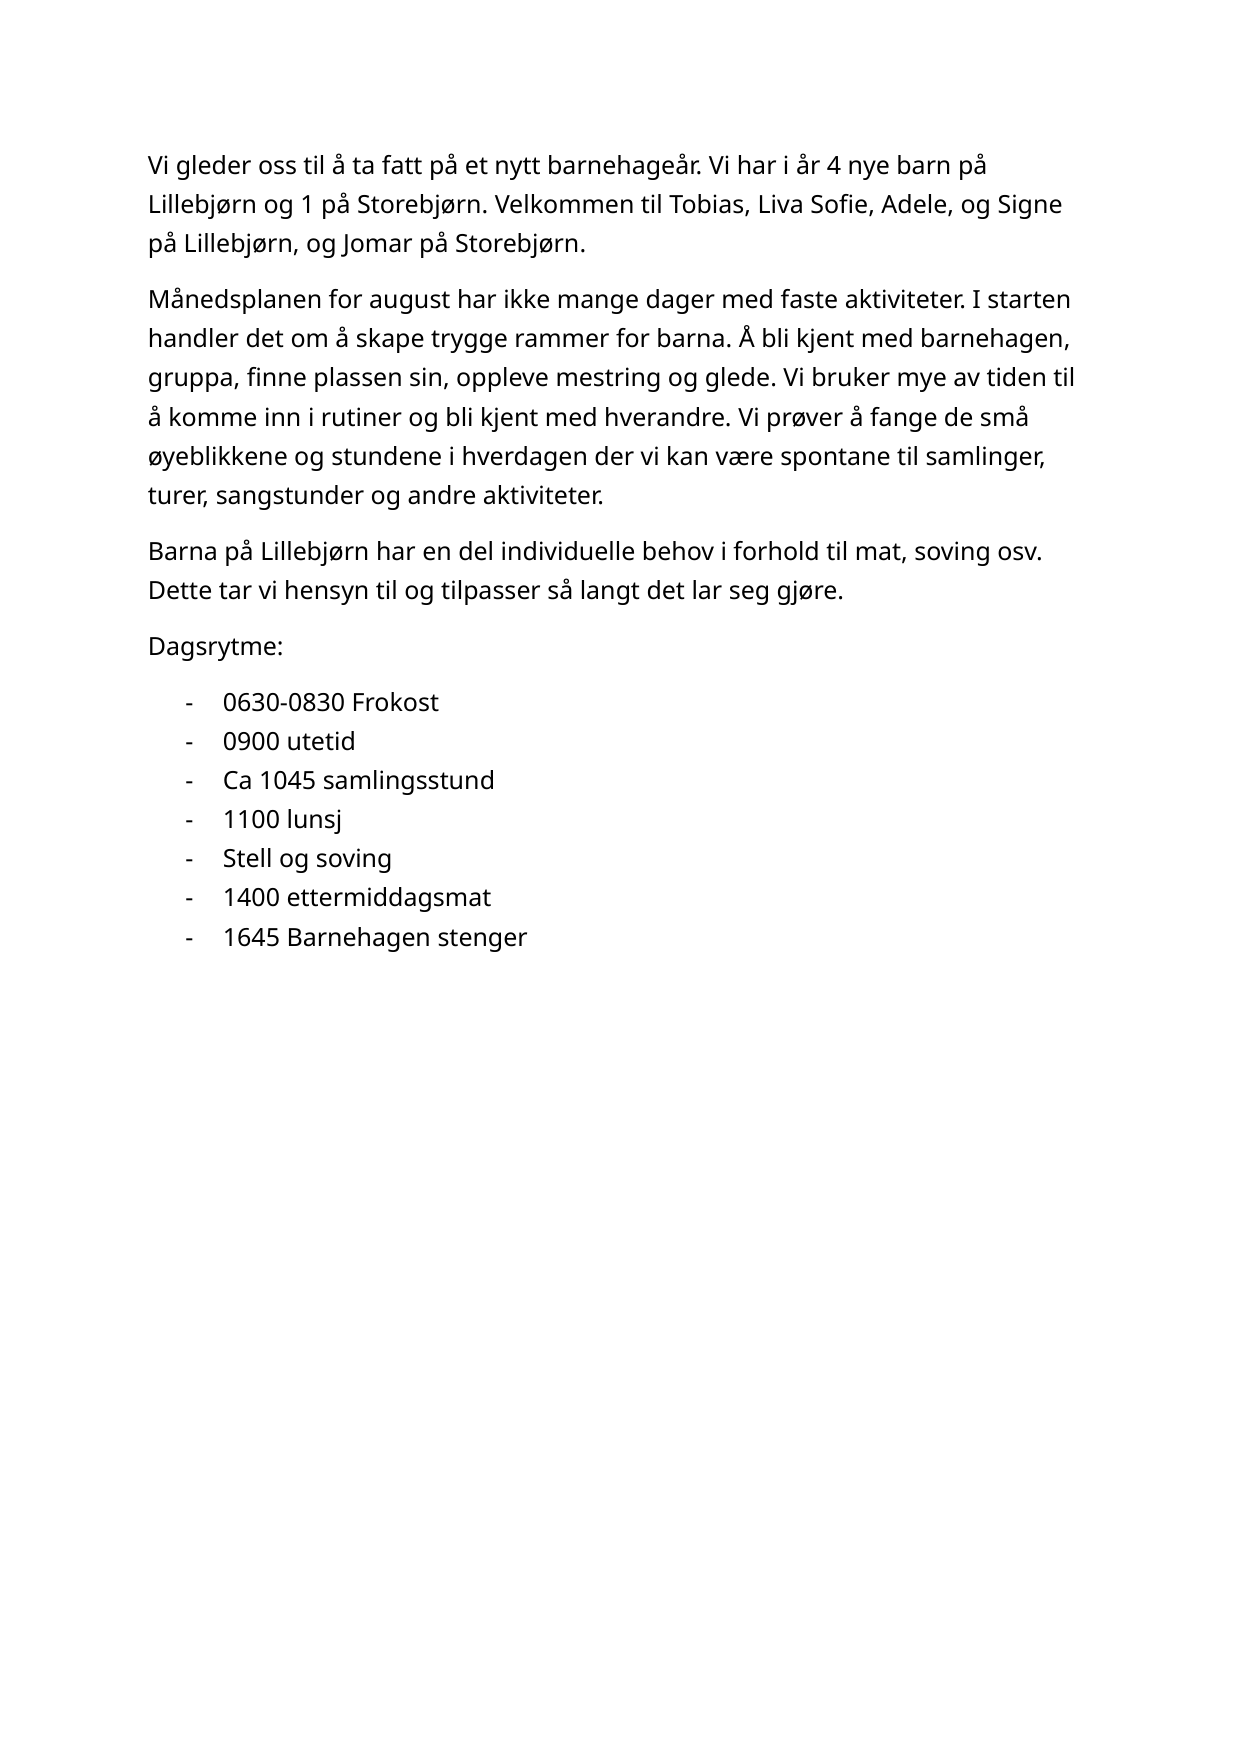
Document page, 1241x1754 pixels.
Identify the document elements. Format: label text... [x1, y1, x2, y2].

list Ca 1045 samlingsstund [185, 763, 1093, 797]
list Stell og soving [185, 841, 1093, 875]
text Vi gleder oss til å ta fatt på et nytt barnehageår. Vi har i år 4 nye barn på Lillebjørn og 1 på Storebjørn. Velkommen til Tobias, Liva Sofie, Adele, og Signe på Lillebjørn, og Jomar på Storebjørn. [148, 148, 1093, 260]
text Dagsrytme: [148, 628, 1093, 662]
list 1400 ettermiddagsmat [185, 880, 1093, 914]
text Månedsplanen for august har ikke mange dager med faste aktiviteter. I starten handler det om å skape trygge rammer for barna. Å bli kjent med barnehagen, gruppa, finne plassen sin, oppleve mestring og glede. Vi bruker mye av tiden til å komme inn i rutiner og bli kjent med hverandre. Vi prøver å fange de små øyeblikkene og stundene i hverdagen der vi kan være spontane til samlinger, turer, sangstunder og andre aktiviteter. [148, 282, 1093, 512]
list 1645 Barnehagen stenger [185, 919, 1093, 953]
list 0630-0830 Frokost [185, 684, 1093, 718]
list 1100 lunsj [185, 802, 1093, 836]
text Barna på Lillebjørn har en del individuelle behov i forhold til mat, soving osv. Dette tar vi hensyn til og tilpasser så langt det lar seg gjøre. [148, 533, 1093, 607]
list 0900 utetid [185, 723, 1093, 757]
